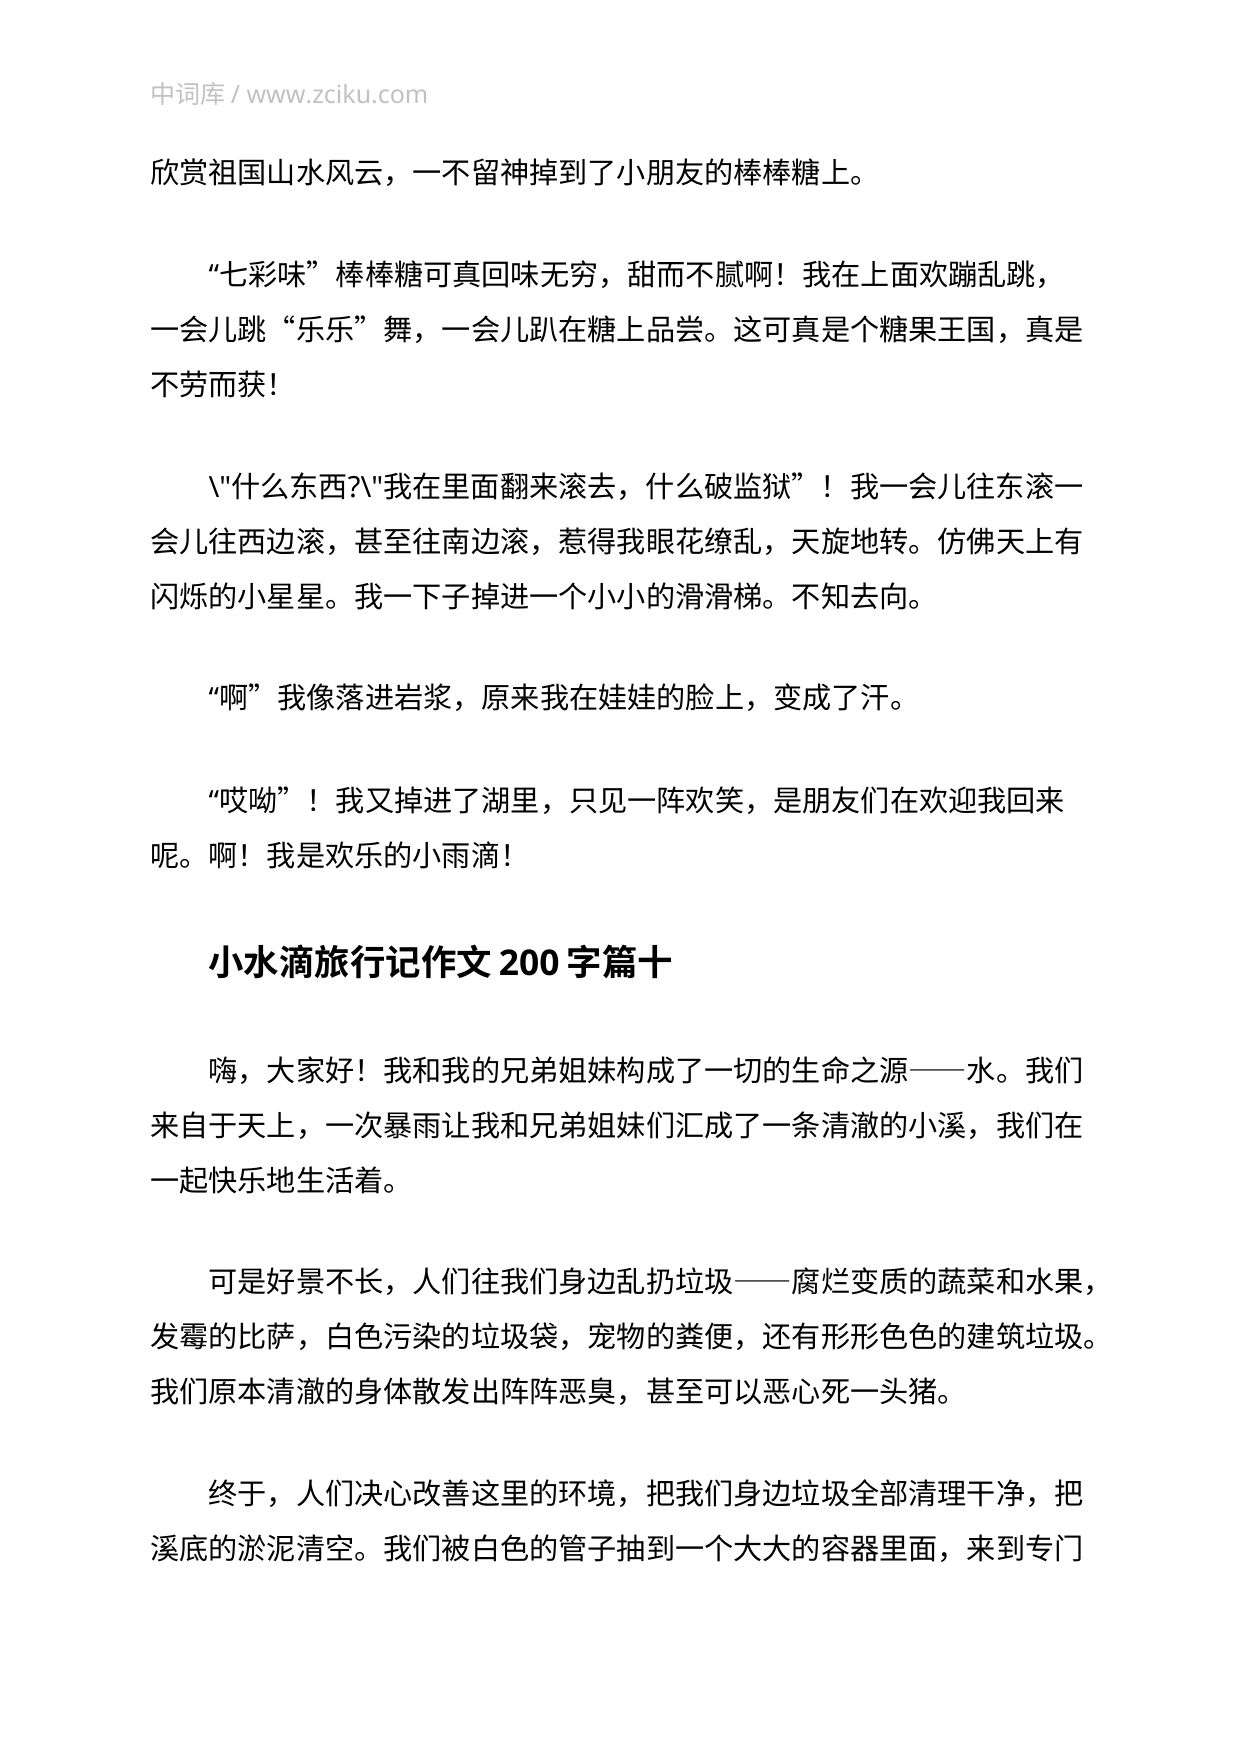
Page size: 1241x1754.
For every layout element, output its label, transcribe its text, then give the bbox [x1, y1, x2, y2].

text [150, 150, 1090, 192]
text \"什么东西?\"我在里面翻来滚去，什么破监狱”！我一会儿往东滚一会儿往西边滚，甚至往南边滚，惹得我眼花缭乱，天旋地转。仿佛天上有闪烁的小星星。我一下子掉进一个小小的滑滑梯。不知去向。 [150, 463, 1090, 616]
text 小水滴旅行记作文200字篇十 [150, 934, 1090, 985]
text “哎呦”！我又掉进了湖里，只见一阵欢笑，是朋友们在欢迎我回来呢。啊！我是欢乐的小雨滴！ [150, 777, 1090, 874]
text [150, 1471, 1090, 1568]
text “啊”我像落进岩浆，原来我在娃娃的脸上，变成了汗。 [150, 675, 1090, 717]
text “七彩味”棒棒糖可真回味无穷，甜而不腻啊！我在上面欢蹦乱跳，一会儿跳“乐乐”舞，一会儿趴在糖上品尝。这可真是个糖果王国，真是不劳而获！ [150, 252, 1090, 404]
text 可是好景不长，人们往我们身边乱扔垃圾——腐烂变质的蔬菜和水果，发霉的比萨，白色污染的垃圾袋，宠物的粪便，还有形形色色的建筑垃圾。我们原本清澈的身体散发出阵阵恶臭，甚至可以恶心死一头猪。 [150, 1259, 1090, 1411]
text 嗨，大家好！我和我的兄弟姐妹构成了一切的生命之源——水。我们来自于天上，一次暴雨让我和兄弟姐妹们汇成了一条清澈的小溪，我们在一起快乐地生活着。 [150, 1047, 1090, 1199]
